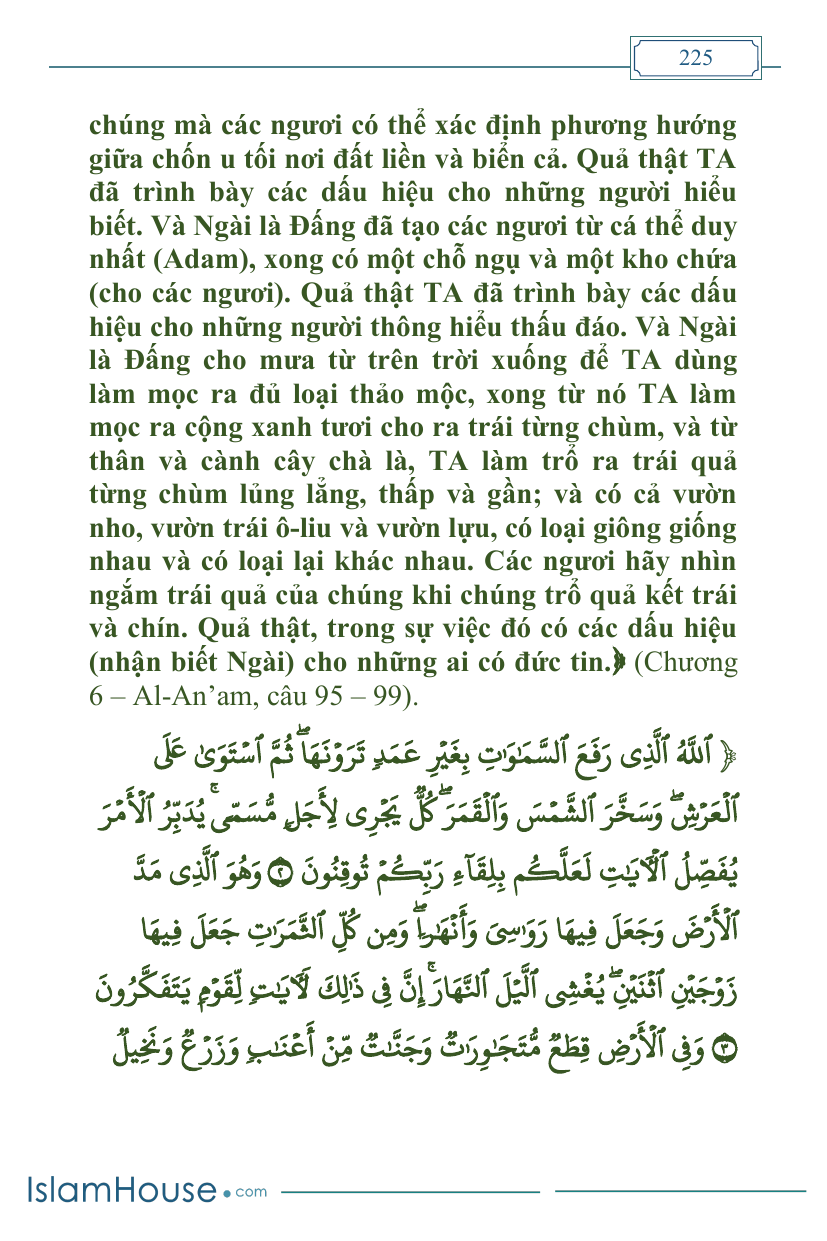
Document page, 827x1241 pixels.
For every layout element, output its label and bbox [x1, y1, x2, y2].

text [89, 724, 738, 1076]
text [89, 107, 738, 711]
picture [20, 1171, 541, 1209]
picture [548, 1170, 807, 1208]
